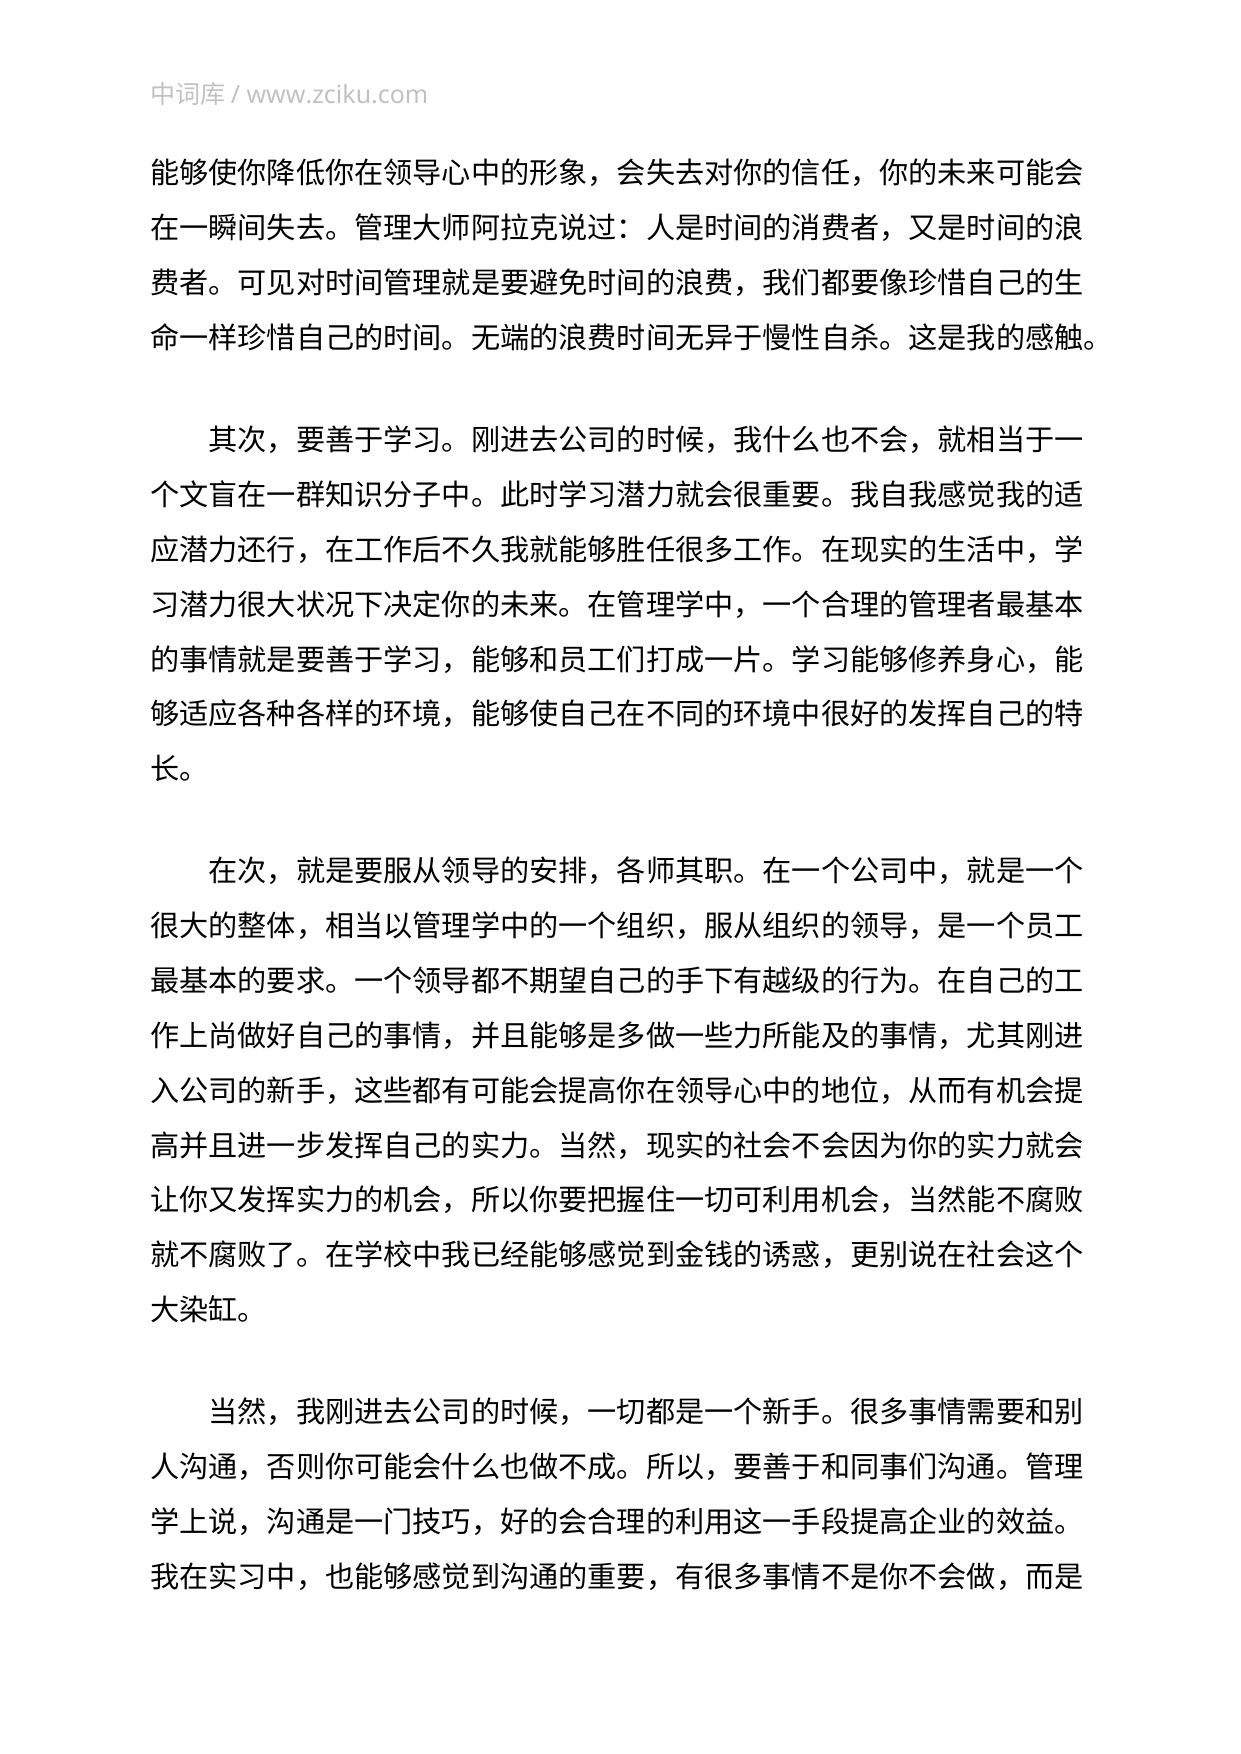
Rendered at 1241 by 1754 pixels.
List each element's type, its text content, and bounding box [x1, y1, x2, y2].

text 其次，要善于学习。刚进去公司的时候，我什么也不会，就相当于一个文盲在一群知识分子中。此时学习潜力就会很重要。我自我感觉我的适应潜力还行，在工作后不久我就能够胜任很多工作。在现实的生活中，学习潜力很大状况下决定你的未来。在管理学中，一个合理的管理者最基本的事情就是要善于学习，能够和员工们打成一片。学习能够修养身心，能够适应各种各样的环境，能够使自己在不同的环境中很好的发挥自己的特长。 [150, 416, 1090, 788]
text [150, 150, 1090, 357]
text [150, 1388, 1090, 1596]
text 在次，就是要服从领导的安排，各师其职。在一个公司中，就是一个很大的整体，相当以管理学中的一个组织，服从组织的领导，是一个员工最基本的要求。一个领导都不期望自己的手下有越级的行为。在自己的工作上尚做好自己的事情，并且能够是多做一些力所能及的事情，尤其刚进入公司的新手，这些都有可能会提高你在领导心中的地位，从而有机会提高并且进一步发挥自己的实力。当然，现实的社会不会因为你的实力就会让你又发挥实力的机会，所以你要把握住一切可利用机会，当然能不腐败就不腐败了。在学校中我已经能够感觉到金钱的诱惑，更别说在社会这个大染缸。 [150, 848, 1090, 1329]
